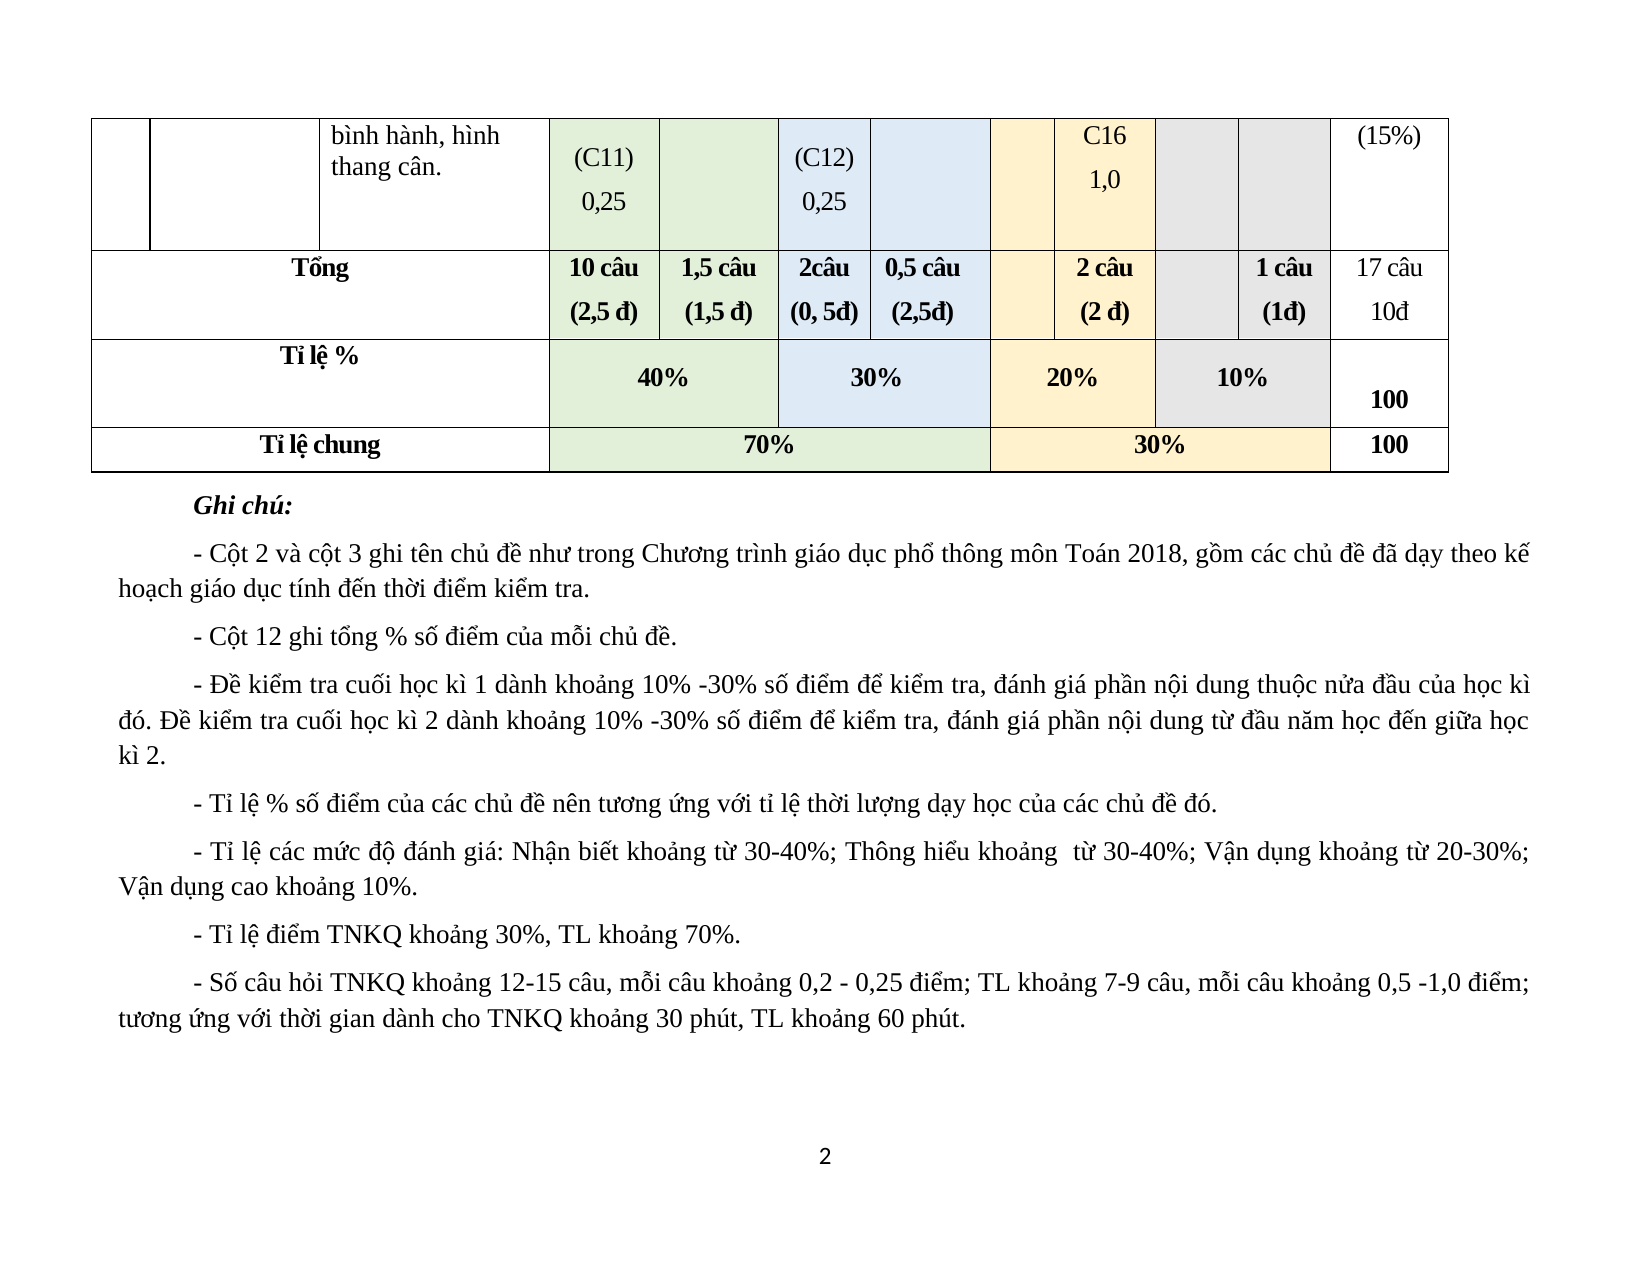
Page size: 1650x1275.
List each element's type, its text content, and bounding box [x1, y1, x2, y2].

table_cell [320, 119, 549, 250]
table_cell (C11) 0,25 [550, 119, 659, 250]
text - Tỉ lệ điểm TNKQ khoảng 30%, TL khoảng 70%. [118, 914, 1532, 949]
table_cell [1156, 119, 1238, 250]
table_cell 70% [550, 428, 990, 471]
table_cell 10% [1156, 340, 1330, 427]
table_cell 100 [1331, 428, 1448, 471]
table_cell Tỉ lệ % [92, 340, 549, 427]
table_cell (C12) 0,25 [779, 119, 870, 250]
table_cell 30% [991, 428, 1330, 471]
table_cell C16 1,0 [1055, 119, 1155, 250]
table_cell Tỉ lệ chung [92, 428, 549, 471]
text - Cột 2 và cột 3 ghi tên chủ đề như trong Chương trình giáo dục phổ thông môn Toán 2018, gồm các chủ đề đã dạy theo kế hoạch giáo dục tính đến thời điểm kiểm tra. [118, 533, 1532, 604]
table_cell [991, 119, 1054, 250]
table_cell 40% [550, 340, 778, 427]
table_cell 1 câu (1đ) [1239, 251, 1330, 338]
table_cell Tổng [92, 251, 549, 338]
text - Cột 12 ghi tổng % số điểm của mỗi chủ đề. [118, 616, 1532, 652]
text - Số câu hỏi TNKQ khoảng 12-15 câu, mỗi câu khoảng 0,2 - 0,25 điểm; TL khoảng 7-9 câu, mỗi câu khoảng 0,5 -1,0 điểm; tương ứng với thời gian dành cho TNKQ khoảng 30 phút, TL khoảng 60 phút. [118, 962, 1532, 1033]
text - Tỉ lệ các mức độ đánh giá: Nhận biết khoảng từ 30-40%; Thông hiểu khoảng từ 30-40%; Vận dụng khoảng từ 20-30%; Vận dụng cao khoảng 10%. [118, 831, 1532, 902]
table_cell [660, 119, 778, 250]
table_cell 2 câu (2 đ) [1055, 251, 1155, 338]
text - Tỉ lệ % số điểm của các chủ đề nên tương ứng với tỉ lệ thời lượng dạy học của các chủ đề đó. [118, 783, 1532, 818]
table_cell [1239, 119, 1330, 250]
table_cell [1156, 251, 1238, 338]
table_cell 2câu (0, 5đ) [779, 251, 870, 338]
table_cell 100 [1331, 340, 1448, 427]
table_cell [871, 119, 990, 250]
table_cell 30% [779, 340, 990, 427]
table_cell 1,5 (15%) [1331, 119, 1448, 250]
table_cell 1,5 câu (1,5 đ) [660, 251, 778, 338]
table_cell 10 câu (2,5 đ) [550, 251, 659, 338]
text Ghi chú: [118, 485, 1532, 520]
table_cell 0,5 câu (2,5đ) [871, 251, 990, 338]
table_cell 17 câu 10đ [1331, 251, 1448, 338]
text - Đề kiểm tra cuối học kì 1 dành khoảng 10% -30% số điểm để kiểm tra, đánh giá phần nội dung thuộc nửa đầu của học kì đó. Đề kiểm tra cuối học kì 2 dành khoảng 10% -30% số điểm để kiểm tra, đánh giá phần nội dung từ đầu năm học đến giữa học kì 2. [118, 664, 1532, 770]
table_cell [991, 251, 1054, 338]
table_cell 20% [991, 340, 1155, 427]
